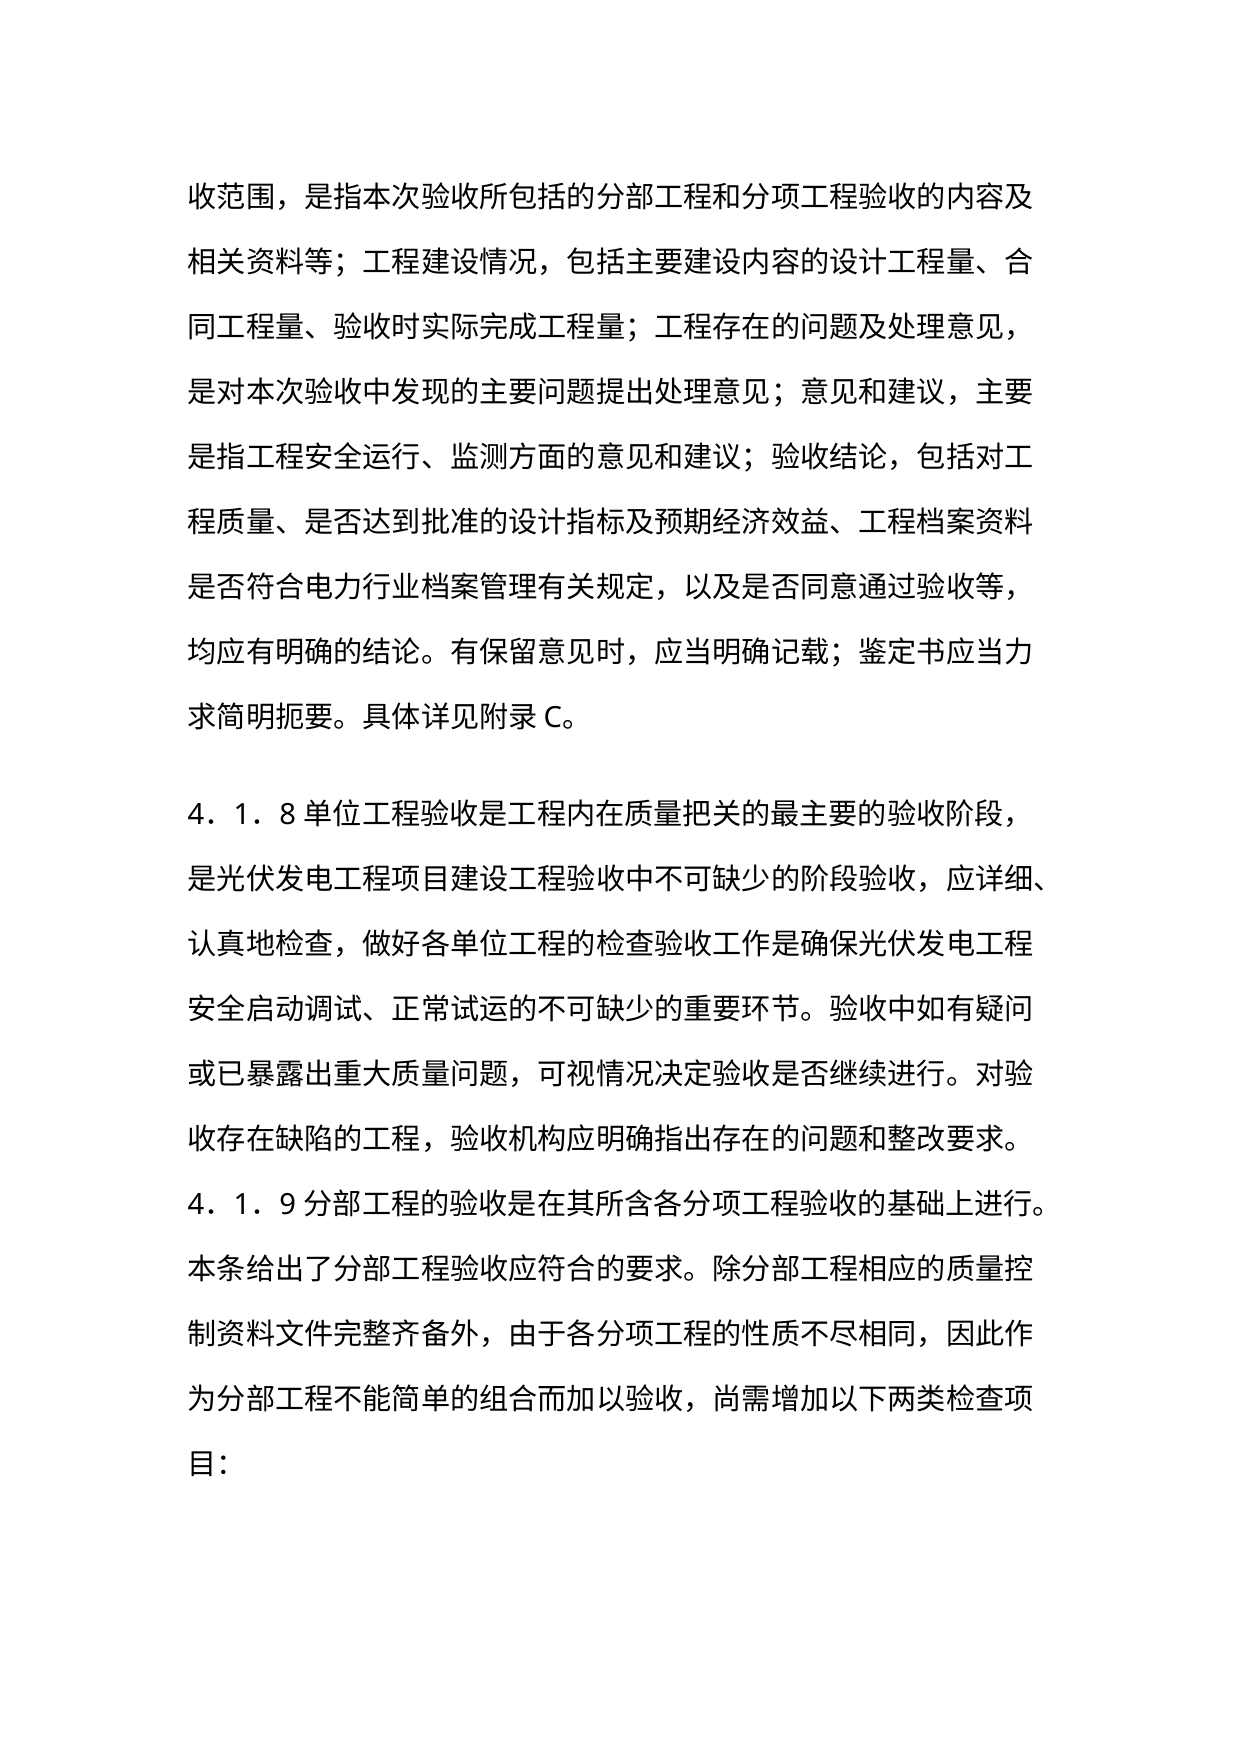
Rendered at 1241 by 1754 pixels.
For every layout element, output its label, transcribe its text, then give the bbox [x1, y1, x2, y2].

text 4．1．9 分部工程的验收是在其所含各分项工程验收的基础上进行。本条给出了分部工程验收应符合的要求。除分部工程相应的质量控制资料文件完整齐备外，由于各分项工程的性质不尽相同，因此作为分部工程不能简单的组合而加以验收，尚需增加以下两类检查项目： [187, 1169, 1053, 1494]
text 4．1．8 单位工程验收是工程内在质量把关的最主要的验收阶段，是光伏发电工程项目建设工程验收中不可缺少的阶段验收，应详细、认真地检查，做好各单位工程的检查验收工作是确保光伏发电工程安全启动调试、正常试运的不可缺少的重要环节。验收中如有疑问或已暴露出重大质量问题，可视情况决定验收是否继续进行。对验收存在缺陷的工程，验收机构应明确指出存在的问题和整改要求。 [187, 779, 1053, 1169]
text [187, 162, 1053, 747]
